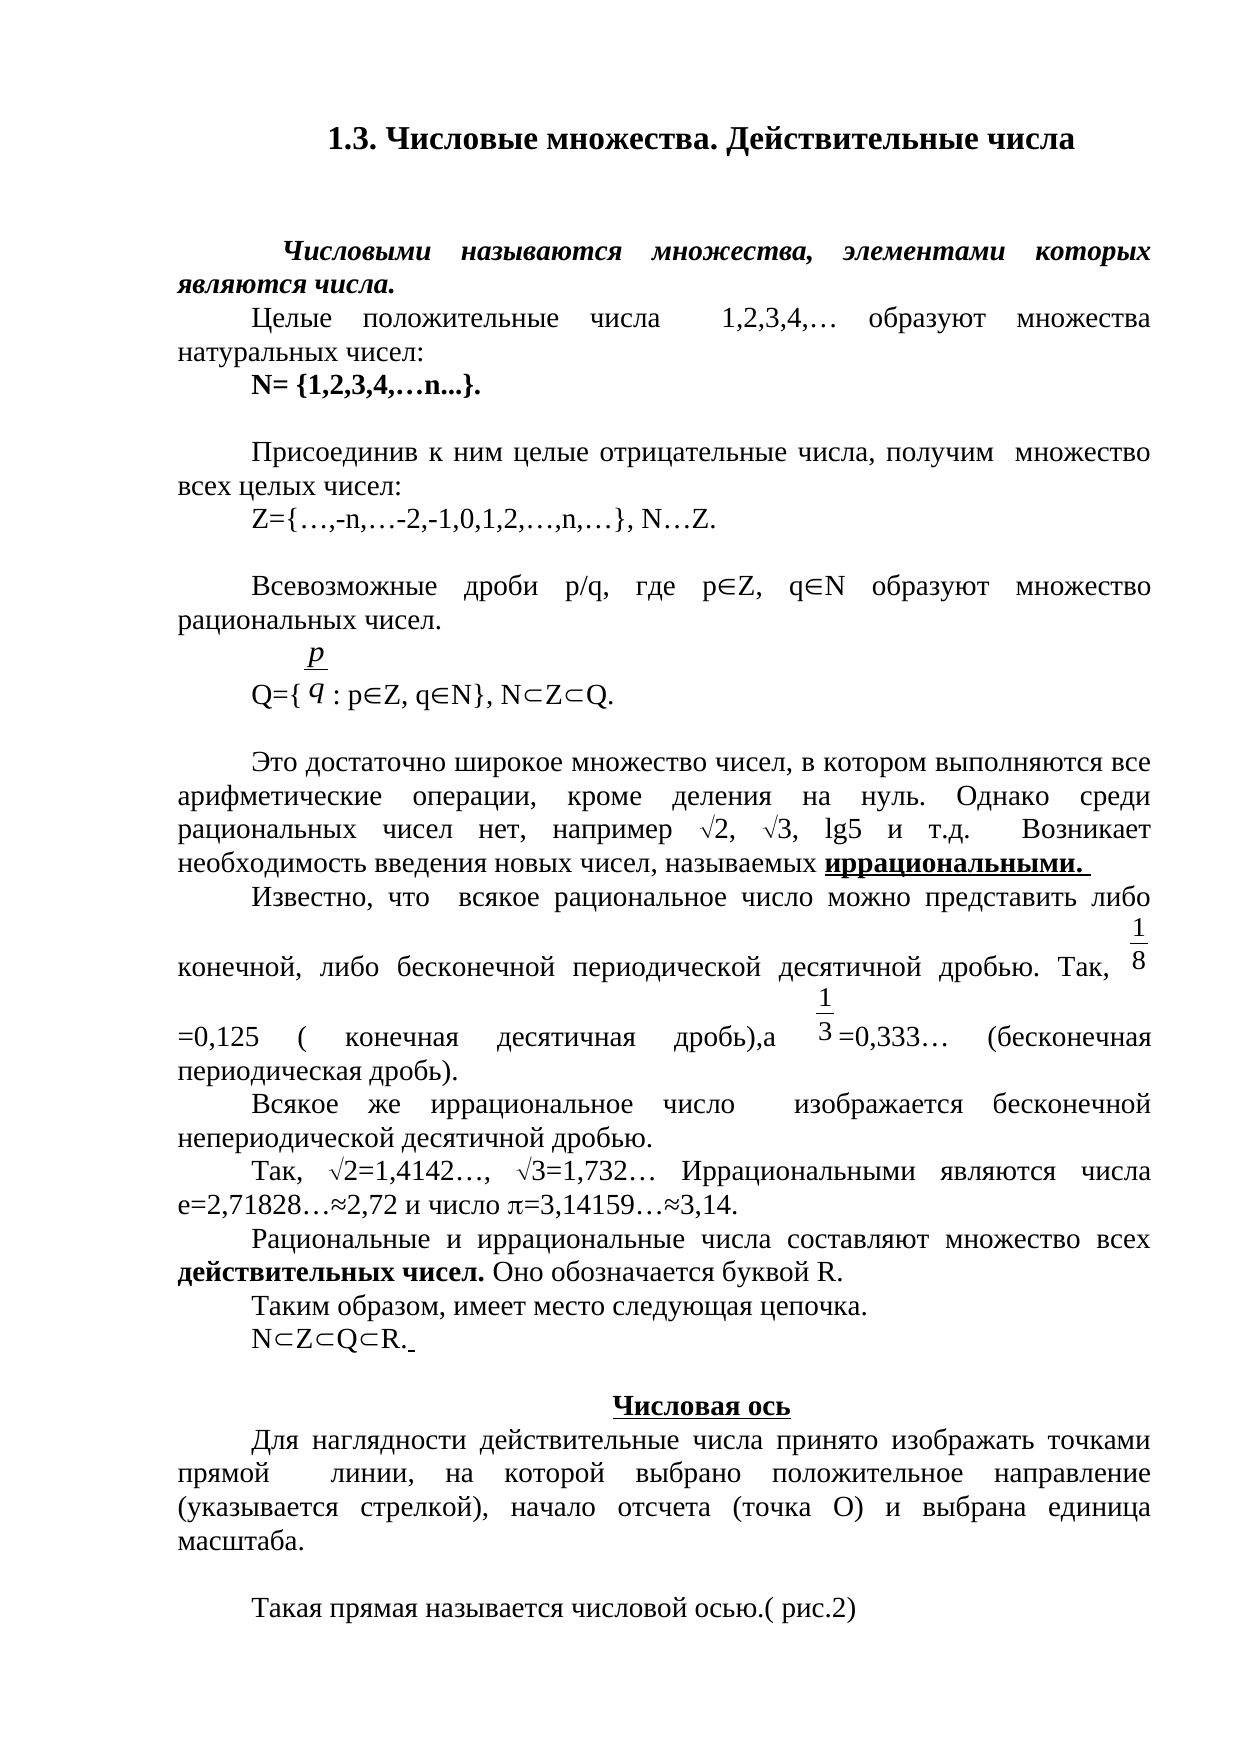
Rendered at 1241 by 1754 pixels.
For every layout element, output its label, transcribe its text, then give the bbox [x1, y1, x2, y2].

text Так, 2=1,4142…, 3=1,732… Иррациональными являются числа е=2,71828…≈2,72 и число =3,14159…≈3,14. [177, 1153, 1152, 1221]
text Для наглядности действительные числа принято изображать точками прямой линии, на которой выбрано положительное направление (указывается стрелкой), начало отсчета (точка О) и выбрана единица масштаба. [177, 1422, 1152, 1556]
text Присоединив к ним целые отрицательные числа, получим множество всех целых чисел: [177, 434, 1152, 501]
text Таким образом, имеет место следующая цепочка. [177, 1288, 1152, 1321]
text Ν= {1,2,3,4,…n...}. [177, 367, 1152, 401]
text Целые положительные числа 1,2,3,4,… образуют множества натуральных чисел: [177, 300, 1152, 367]
text Такая прямая называется числовой осью.( рис.2) [177, 1590, 1152, 1623]
text NZQR. [177, 1321, 1152, 1355]
text 1.3. Числовые множества. Действительные числа [177, 118, 1152, 156]
text Рациональные и иррациональные числа составляют множество всех действительных чисел. Оно обозначается буквой R. [177, 1221, 1152, 1288]
text Z={…,-n,…-2,-1,0,1,2,…,n,…}, N…Z. [177, 501, 1152, 535]
text Q={: pZ, qN}, NZQ. [177, 636, 1152, 711]
text Известно, что всякое рациональное число можно представить либо конечной, либо бесконечной периодической десятичной дробью. Так, =0,125 ( конечная десятичная дробь),а =0,333… (бесконечная периодическая дробь). [177, 879, 1152, 1086]
text Это достаточно широкое множество чисел, в котором выполняются все арифметические операции, кроме деления на нуль. Однако среди рациональных чисел нет, например 2, 3, lg5 и т.д. Возникает необходимость введения новых чисел, называемых иррациональными. [177, 744, 1152, 879]
text Всевозможные дроби p/q, где pZ, qN образуют множество рациональных чисел. [177, 568, 1152, 636]
text Числовая ось [177, 1388, 1152, 1422]
text Числовыми называются множества, элементами которых являются числа. [177, 233, 1152, 300]
text Всякое же иррациональное число изображается бесконечной непериодической десятичной дробью. [177, 1086, 1152, 1153]
